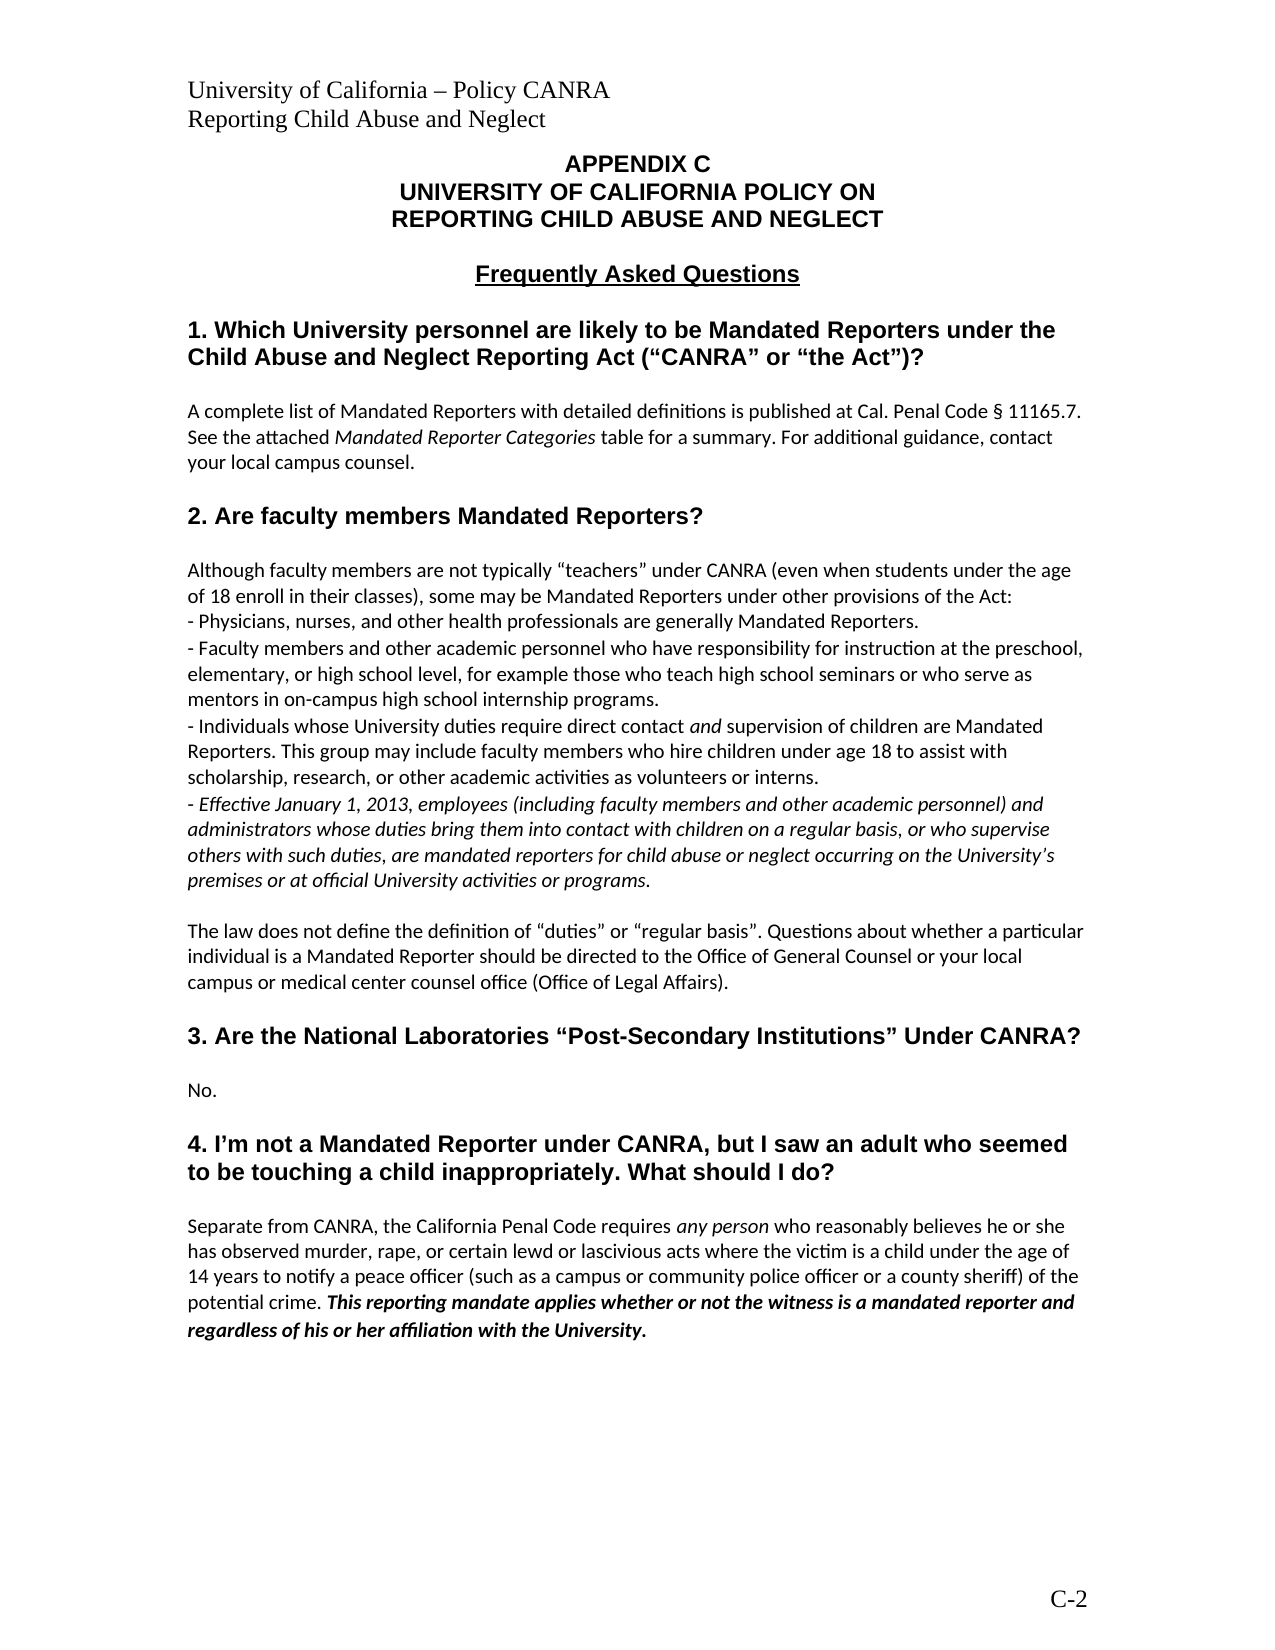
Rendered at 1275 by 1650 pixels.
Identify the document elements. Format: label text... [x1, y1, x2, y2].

text - Effective January 1, 2013, employees (including faculty members and other academic personnel) and administrators whose duties bring them into contact with children on a regular basis, or who supervise others with such duties, are mandated reporters for child abuse or neglect occurring on the University’s premises or at official University activities or programs. [187, 791, 1087, 893]
text UNIVERSITY OF CALIFORNIA POLICY ON [187, 178, 1087, 205]
text Separate from CANRA, the California Penal Code requires any person who reasonably believes he or she has observed murder, rape, or certain lewd or lascivious acts where the victim is a child under the age of 14 years to notify a peace officer (such as a campus or community police officer or a county sheriff) of the potential crime. This reporting mandate applies whether or not the witness is a mandated reporter and regardless of his or her affiliation with the University. [187, 1213, 1087, 1342]
text Frequently Asked Questions [187, 260, 1087, 288]
text REPORTING CHILD ABUSE AND NEGLECT [187, 205, 1087, 233]
text 2. Are faculty members Mandated Reporters? [187, 502, 1087, 530]
text 4. I’m not a Mandated Reporter under CANRA, but I saw an adult who seemed to be touching a child inappropriately. What should I do? [187, 1130, 1087, 1185]
text APPENDIX C [187, 150, 1087, 178]
text 1. Which University personnel are likely to be Mandated Reporters under the Child Abuse and Neglect Reporting Act (“CANRA” or “the Act”)? [187, 316, 1087, 371]
text No. [187, 1077, 1087, 1102]
text - Individuals whose University duties require direct contact and supervision of children are Mandated Reporters. This group may include faculty members who hire children under age 18 to assist with scholarship, research, or other academic activities as volunteers or interns. [187, 713, 1087, 789]
text 3. Are the National Laboratories “Post-Secondary Institutions” Under CANRA? [187, 1022, 1087, 1049]
text - Physicians, nurses, and other health professionals are generally Mandated Reporters. [187, 608, 1087, 634]
text Although faculty members are not typically “teachers” under CANRA (even when students under the age of 18 enroll in their classes), some may be Mandated Reporters under other provisions of the Act: [187, 557, 1087, 608]
text A complete list of Mandated Reporters with detailed definitions is published at Cal. Penal Code § 11165.7. See the attached Mandated Reporter Categories table for a summary. For additional guidance, contact your local campus counsel. [187, 398, 1087, 475]
text - Faculty members and other academic personnel who have responsibility for instruction at the preschool, elementary, or high school level, for example those who teach high school seminars or who serve as mentors in on-campus high school internship programs. [187, 635, 1087, 712]
text The law does not define the definition of “duties” or “regular basis”. Questions about whether a particular individual is a Mandated Reporter should be directed to the Office of General Counsel or your local campus or medical center counsel office (Office of Legal Affairs). [187, 918, 1087, 994]
